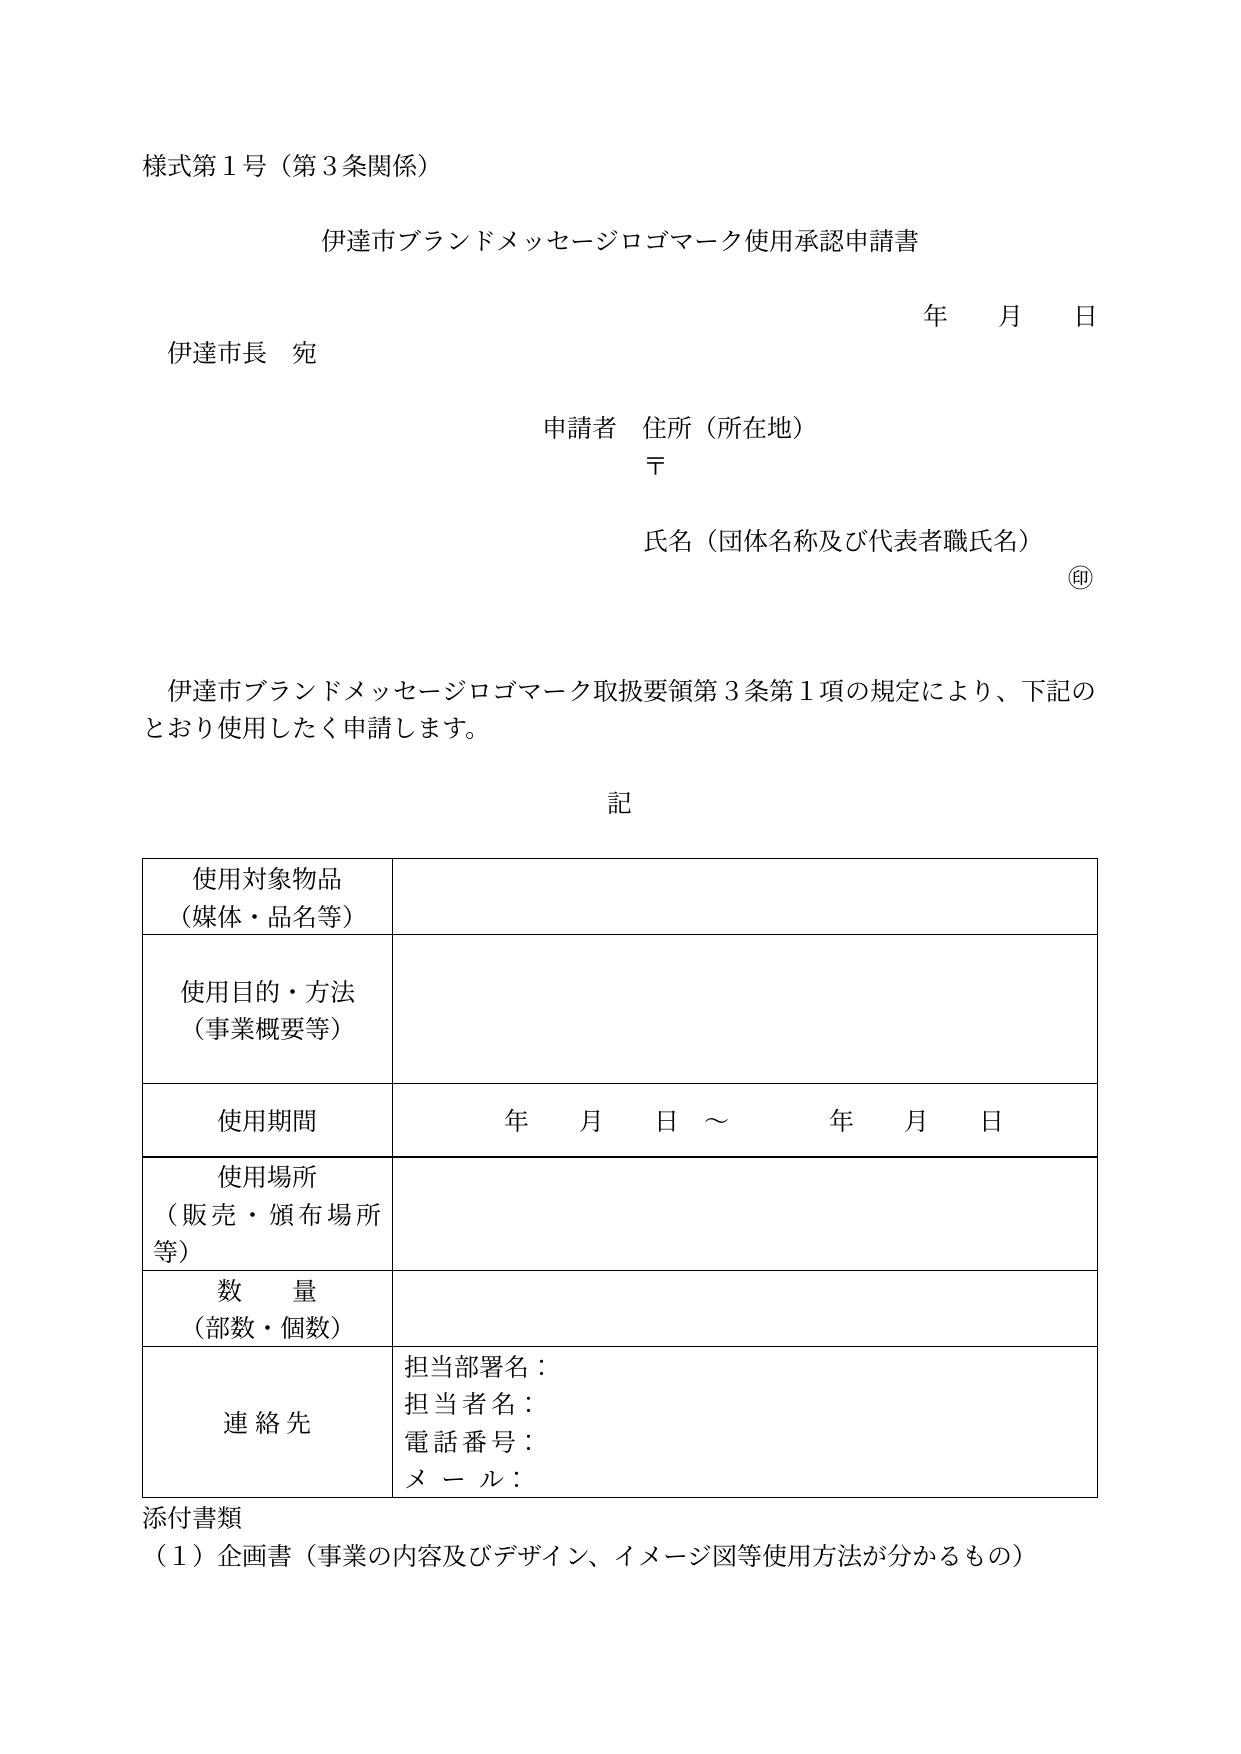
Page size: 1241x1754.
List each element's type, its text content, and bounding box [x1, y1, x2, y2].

text 添付書類 [142, 1498, 1098, 1536]
text 伊達市ブランドメッセージロゴマーク使用承認申請書 [142, 221, 1098, 258]
text （１）企画書（事業の内容及びデザイン、イメージ図等使用方法が分かるもの） [142, 1536, 1098, 1573]
text 〒 [142, 446, 1098, 483]
table_cell 年 月 日 ～ 年 月 日 [393, 1084, 1097, 1156]
table_cell 使用場所 （販売・頒布場所等） [143, 1158, 392, 1270]
table_header 使用対象物品 （媒体・品名等） [143, 859, 392, 934]
text 伊達市長 宛 [142, 333, 1098, 371]
table_cell 担当部署名： 担当者名： 電話番号： メール： [393, 1347, 1097, 1497]
subtitle 記 [142, 783, 1098, 821]
table_cell 連 絡 先 [143, 1347, 392, 1497]
text 申請者 住所（所在地） [142, 408, 1098, 446]
text 様式第１号（第３条関係） [142, 146, 1098, 183]
table_cell 使用目的・方法 （事業概要等） [143, 935, 392, 1083]
table_cell [393, 935, 1097, 1083]
text ㊞ [142, 558, 1098, 596]
table_cell 使用期間 [143, 1084, 392, 1156]
text 伊達市ブランドメッセージロゴマーク取扱要領第３条第１項の規定により、下記のとおり使用したく申請します。 [142, 671, 1098, 746]
text 氏名（団体名称及び代表者職氏名） [142, 521, 1098, 558]
table_header [393, 859, 1097, 934]
table_cell 数 量 （部数・個数） [143, 1271, 392, 1346]
table_cell [393, 1271, 1097, 1346]
table_cell [393, 1158, 1097, 1270]
text 年 月 日 [142, 296, 1098, 333]
